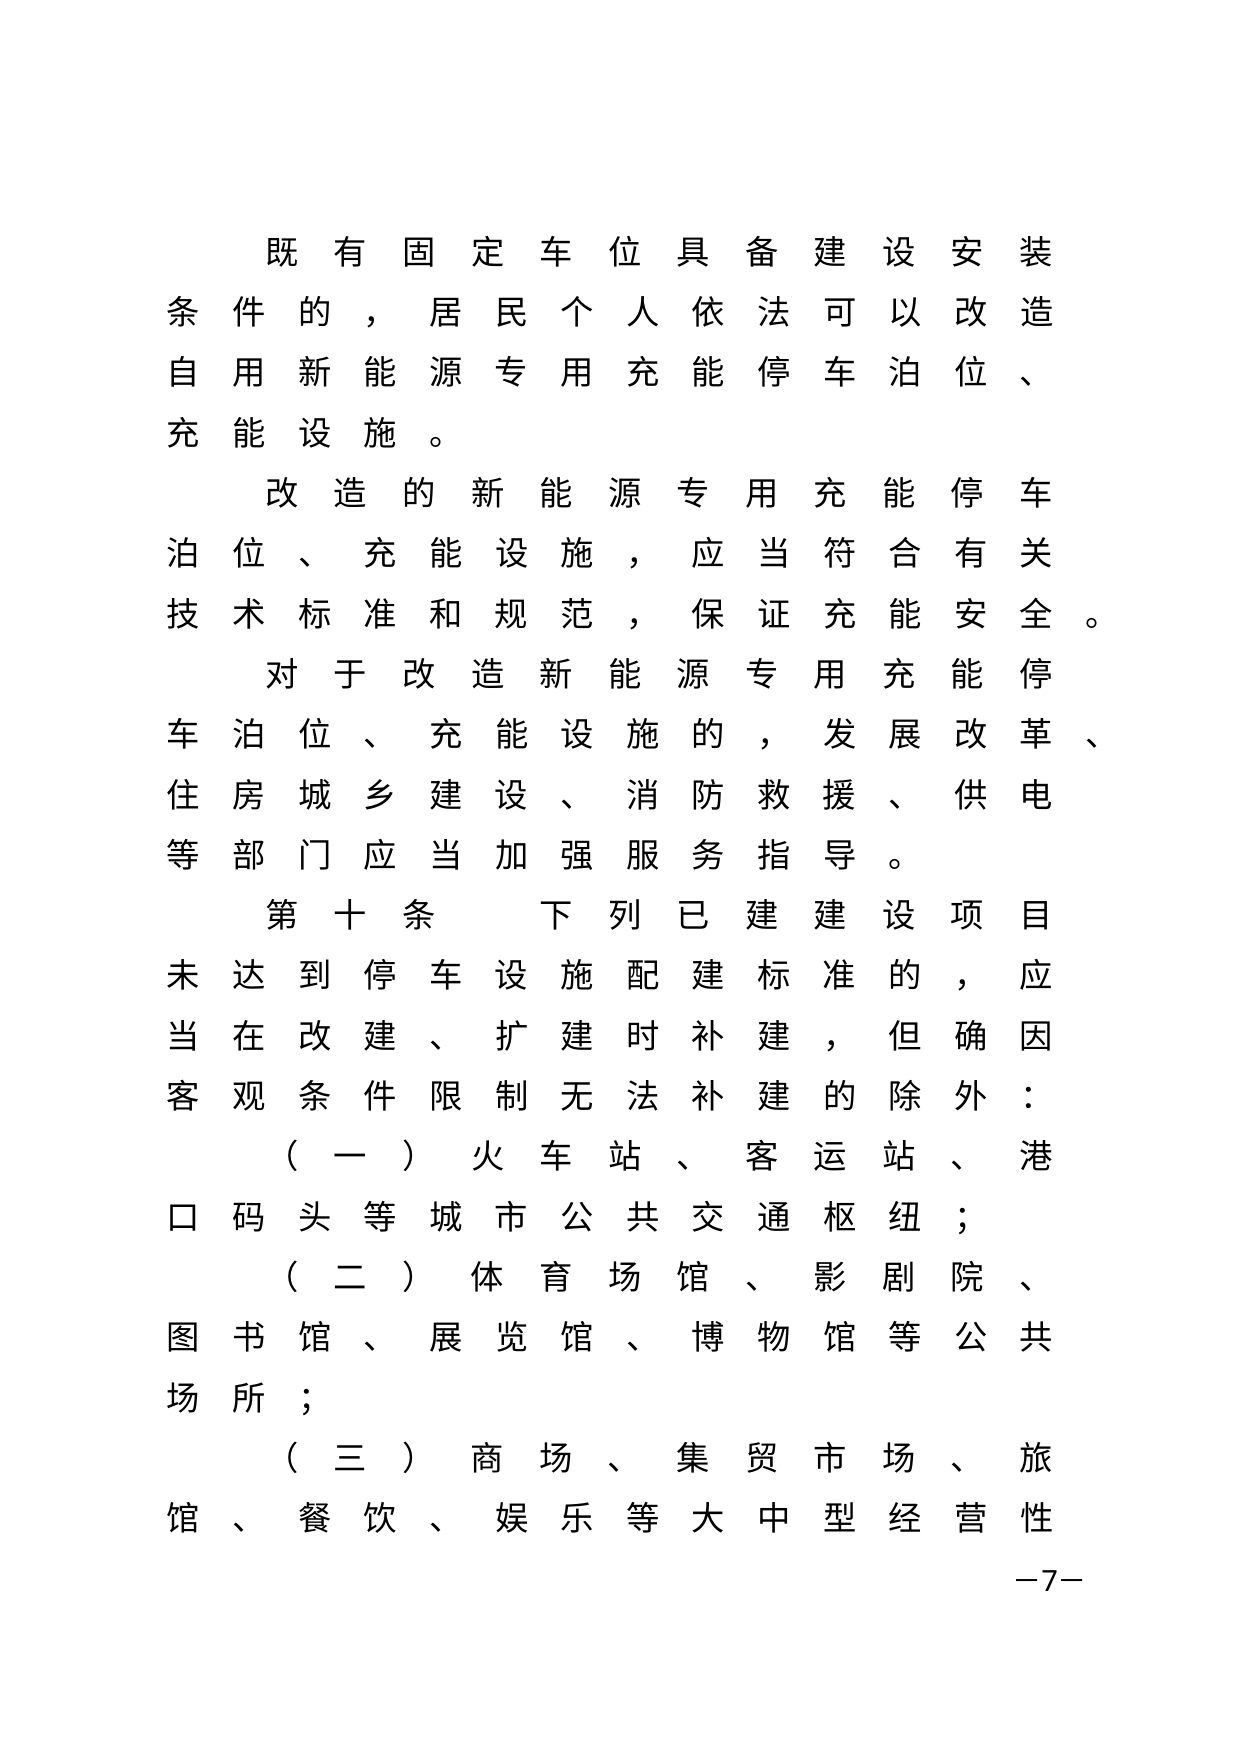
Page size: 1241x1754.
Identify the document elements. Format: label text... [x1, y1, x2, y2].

text 既有固定车位具备建设安装条件的，居民个人依法可以改造自用新能源专用充能停车泊位、充能设施。 [167, 219, 1085, 461]
text 第十条 下列已建建设项目未达到停车设施配建标准的，应当在改建、扩建时补建，但确因客观条件限制无法补建的除外： [167, 883, 1085, 1124]
text （三）商场、集贸市场、旅馆、餐饮、娱乐等大中型经营性场所； [167, 1426, 1085, 1546]
text 改造的新能源专用充能停车泊位、充能设施，应当符合有关技术标准和规范，保证充能安全。 [167, 461, 1085, 642]
text 对于改造新能源专用充能停车泊位、充能设施的，发展改革、住房城乡建设、消防救援、供电等部门应当加强服务指导。 [167, 642, 1085, 883]
text （二）体育场馆、影剧院、图书馆、展览馆、博物馆等公共场所； [167, 1245, 1085, 1426]
text （一）火车站、客运站、港口码头等城市公共交通枢纽； [167, 1124, 1085, 1245]
